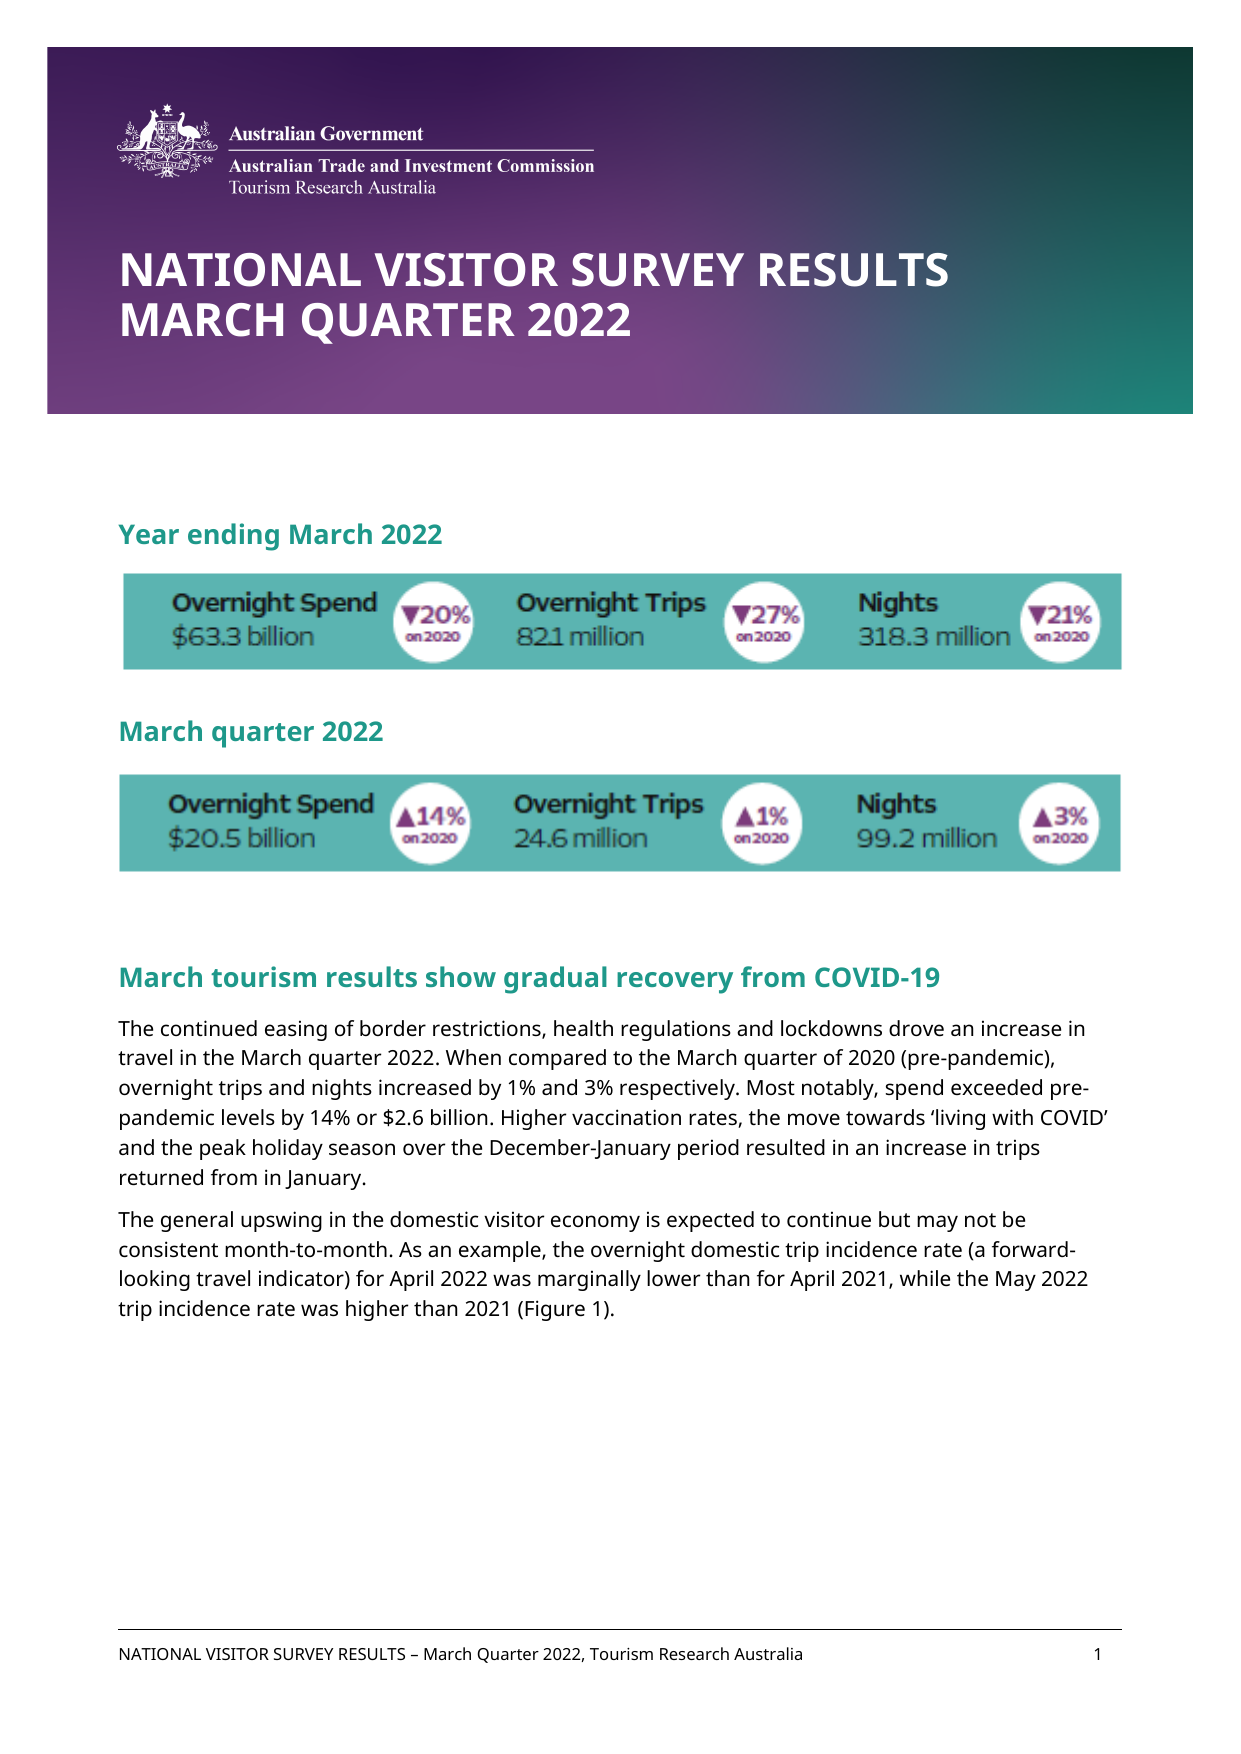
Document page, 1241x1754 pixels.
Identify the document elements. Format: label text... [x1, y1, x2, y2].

text The continued easing of border restrictions, health regulations and lockdowns drove an increase in travel in the March quarter 2022. When compared to the March quarter of 2020 (pre-pandemic), overnight trips and nights increased by 1% and 3% respectively. Most notably, spend exceeded pre-pandemic levels by 14% or $2.6 billion. Higher vaccination rates, the move towards ‘living with COVID’ and the peak holiday season over the December-January period resulted in an increase in trips returned from in January. [118, 1014, 1122, 1191]
text The general upswing in the domestic visitor economy is expected to continue but may not be consistent month-to-month. As an example, the overnight domestic trip incidence rate (a forward-looking travel indicator) for April 2022 was marginally lower than for April 2021, while the May 2022 trip incidence rate was higher than 2021 (Figure 1). [118, 1205, 1122, 1323]
subtitle Year ending March 2022 [118, 515, 1122, 552]
picture [118, 767, 1129, 878]
subtitle March tourism results show gradual recovery from COVID-19 [118, 958, 1122, 995]
picture [47, 47, 1193, 414]
subtitle March quarter 2022 [118, 712, 1122, 749]
title NATIONAL VISITOR SURVEY RESULTS MARCH QUARTER 2022 [118, 247, 1122, 347]
picture [118, 570, 1128, 674]
